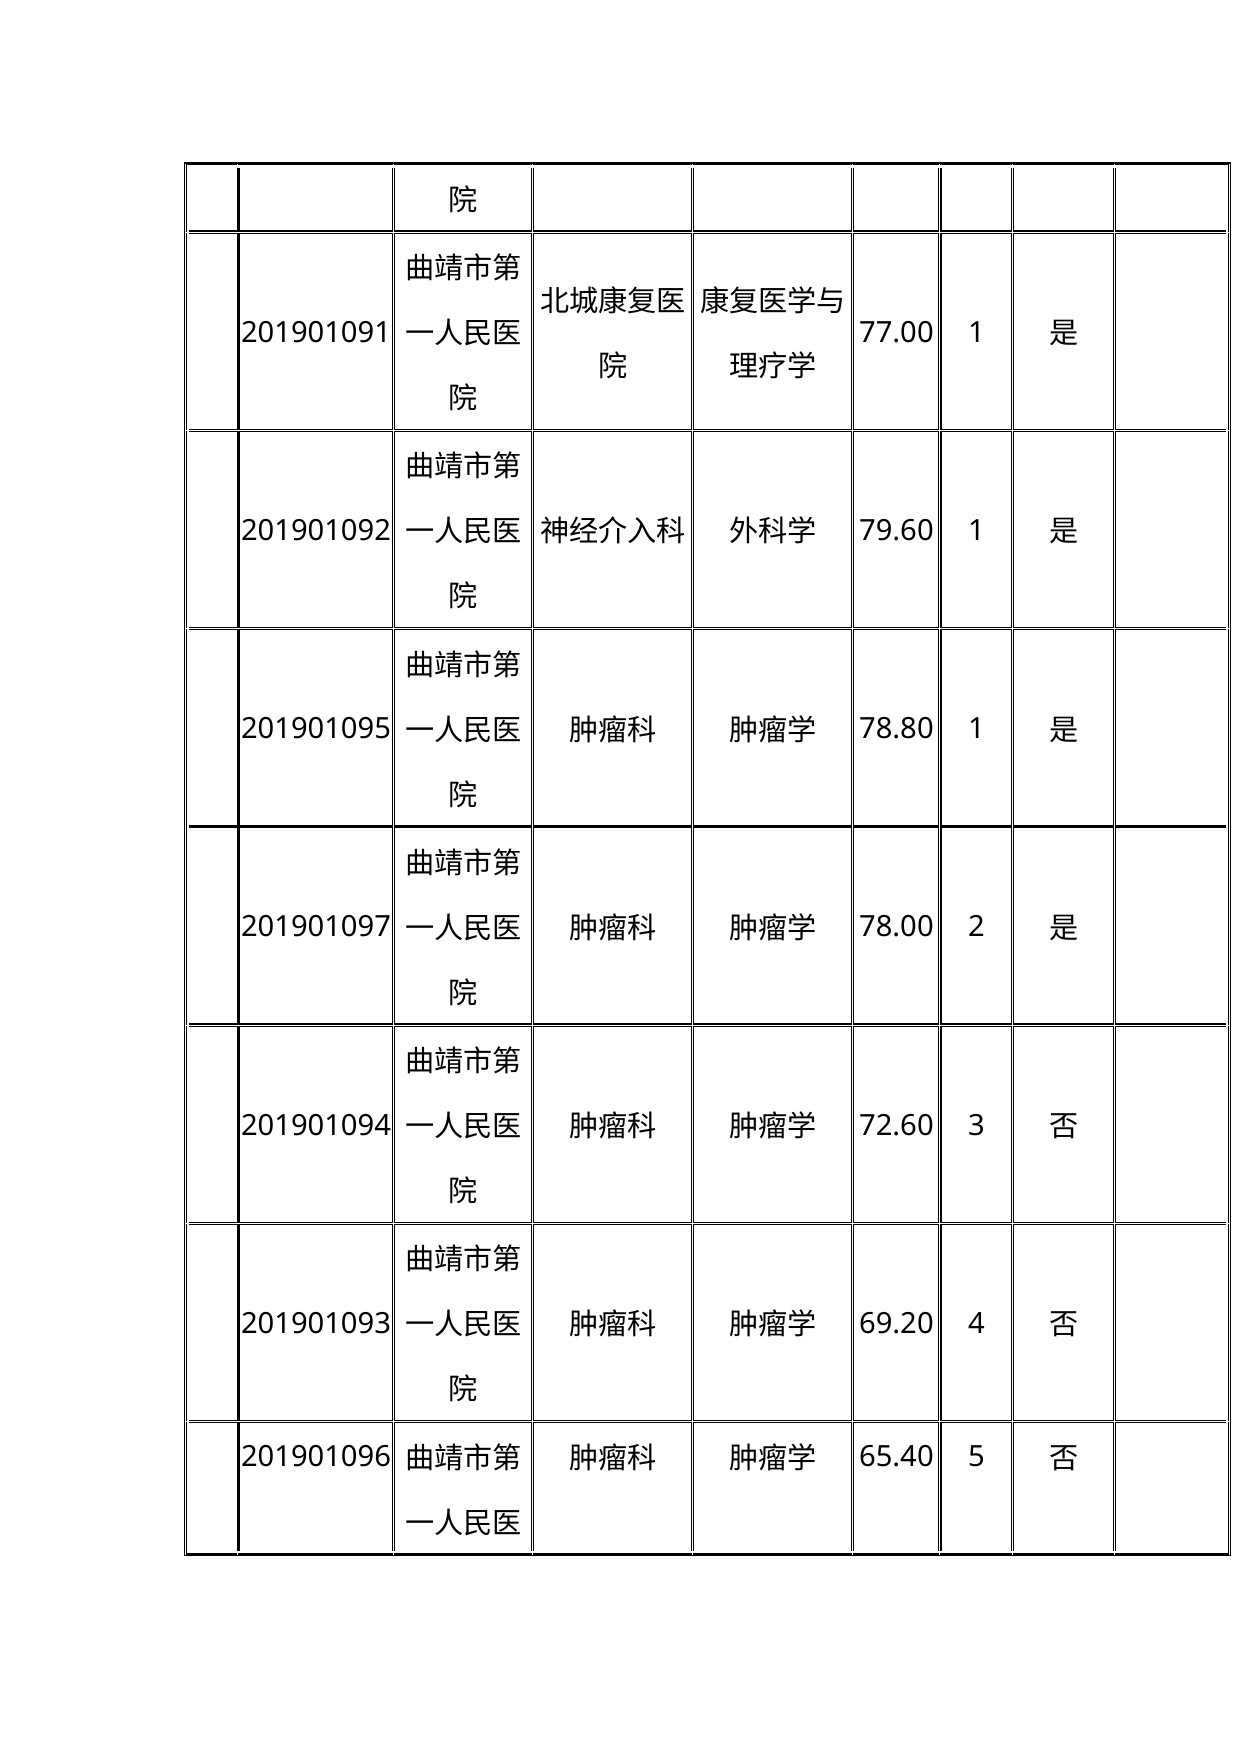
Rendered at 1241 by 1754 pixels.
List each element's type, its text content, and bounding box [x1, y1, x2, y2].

table_cell 曲靖市第一人民医院 [395, 630, 531, 825]
table_cell 72.60 [854, 1027, 938, 1221]
table_cell 79.60 [854, 432, 938, 627]
table_cell 肿瘤学 [694, 1225, 851, 1419]
table_cell 肿瘤学 [693, 1423, 853, 1553]
table_cell 曲靖市第一人民医院 [395, 432, 531, 627]
table_cell [187, 825, 237, 1023]
table_cell 是 [1014, 234, 1113, 428]
table_cell [1116, 1023, 1228, 1221]
table_cell 否 [1013, 1423, 1114, 1553]
table_cell 3 [942, 1027, 1011, 1221]
table_cell [1116, 825, 1228, 1023]
table_cell 肿瘤科 [534, 828, 691, 1023]
table_cell 口腔医学 [693, 165, 853, 230]
table_cell 肿瘤科 [534, 1225, 691, 1419]
table_cell 否 [1013, 165, 1114, 230]
table_cell [187, 1023, 237, 1221]
table_cell [187, 1221, 237, 1419]
table_cell [1116, 1221, 1228, 1419]
table_cell 65.40 [853, 1420, 940, 1553]
table_cell 曲靖市第一人民医院 [395, 1027, 531, 1221]
table_cell 是 [1014, 432, 1113, 627]
table_cell 69.20 [854, 1225, 938, 1419]
table_cell 神经介入科 [534, 432, 691, 627]
table_cell 201901091 [240, 234, 392, 428]
table_cell 1 [942, 630, 1011, 825]
table_cell 201901095 [240, 630, 392, 825]
table_cell 肿瘤科 [533, 1423, 693, 1553]
table_cell 北城康复医院 [534, 234, 691, 428]
table_cell 肿瘤学 [694, 828, 851, 1023]
table_cell 是 [1014, 828, 1113, 1023]
table_cell [185, 627, 238, 825]
table_cell 否 [1014, 1225, 1113, 1419]
table_cell 肿瘤学 [694, 1027, 851, 1221]
table_cell 78.80 [854, 630, 938, 825]
table_cell 是 [1014, 630, 1113, 825]
table_cell 1 [942, 234, 1011, 428]
table_cell 78.00 [854, 828, 938, 1023]
table_cell 4 [942, 1225, 1011, 1419]
table_cell 曲靖市第一人民医院 [395, 828, 531, 1023]
table_cell [187, 1420, 238, 1553]
table_cell 201901089 [238, 165, 394, 230]
table_cell 曲靖市第一人民医院 [395, 1225, 531, 1419]
table_cell 外科学 [694, 432, 851, 627]
table_cell 康复医学与理疗学 [694, 234, 851, 428]
table_cell [1116, 230, 1228, 428]
table_cell 否 [1014, 1027, 1113, 1221]
table_cell 肿瘤科 [534, 1027, 691, 1221]
table_cell 6 [940, 165, 1013, 230]
table_cell [187, 230, 237, 428]
table_cell [187, 164, 238, 230]
table_cell 1 [942, 432, 1011, 627]
table_cell [1116, 429, 1228, 627]
table_cell 曲靖市第一人民医院 [394, 165, 533, 230]
table_cell 2 [942, 828, 1011, 1023]
table_cell [1115, 627, 1229, 825]
table_cell 肿瘤科 [534, 630, 691, 825]
table_cell 5 [940, 1423, 1013, 1553]
table_cell 201901094 [240, 1027, 392, 1221]
table_cell 201901097 [240, 828, 392, 1023]
table_cell 肿瘤学 [694, 630, 851, 825]
table_cell [1115, 1420, 1228, 1553]
table_cell 201901092 [240, 432, 392, 627]
table_cell 73.60 [853, 164, 940, 230]
table_cell [1115, 165, 1228, 230]
table_cell 曲靖市第一人民医院 [395, 234, 531, 428]
table_cell 曲靖市第一人民医院 [394, 1423, 533, 1553]
table_cell 口腔科 [533, 165, 693, 230]
table_cell 77.00 [854, 234, 938, 428]
table_cell [187, 429, 237, 627]
table_cell 201901096 [238, 1423, 394, 1553]
table_cell 201901093 [240, 1225, 392, 1419]
